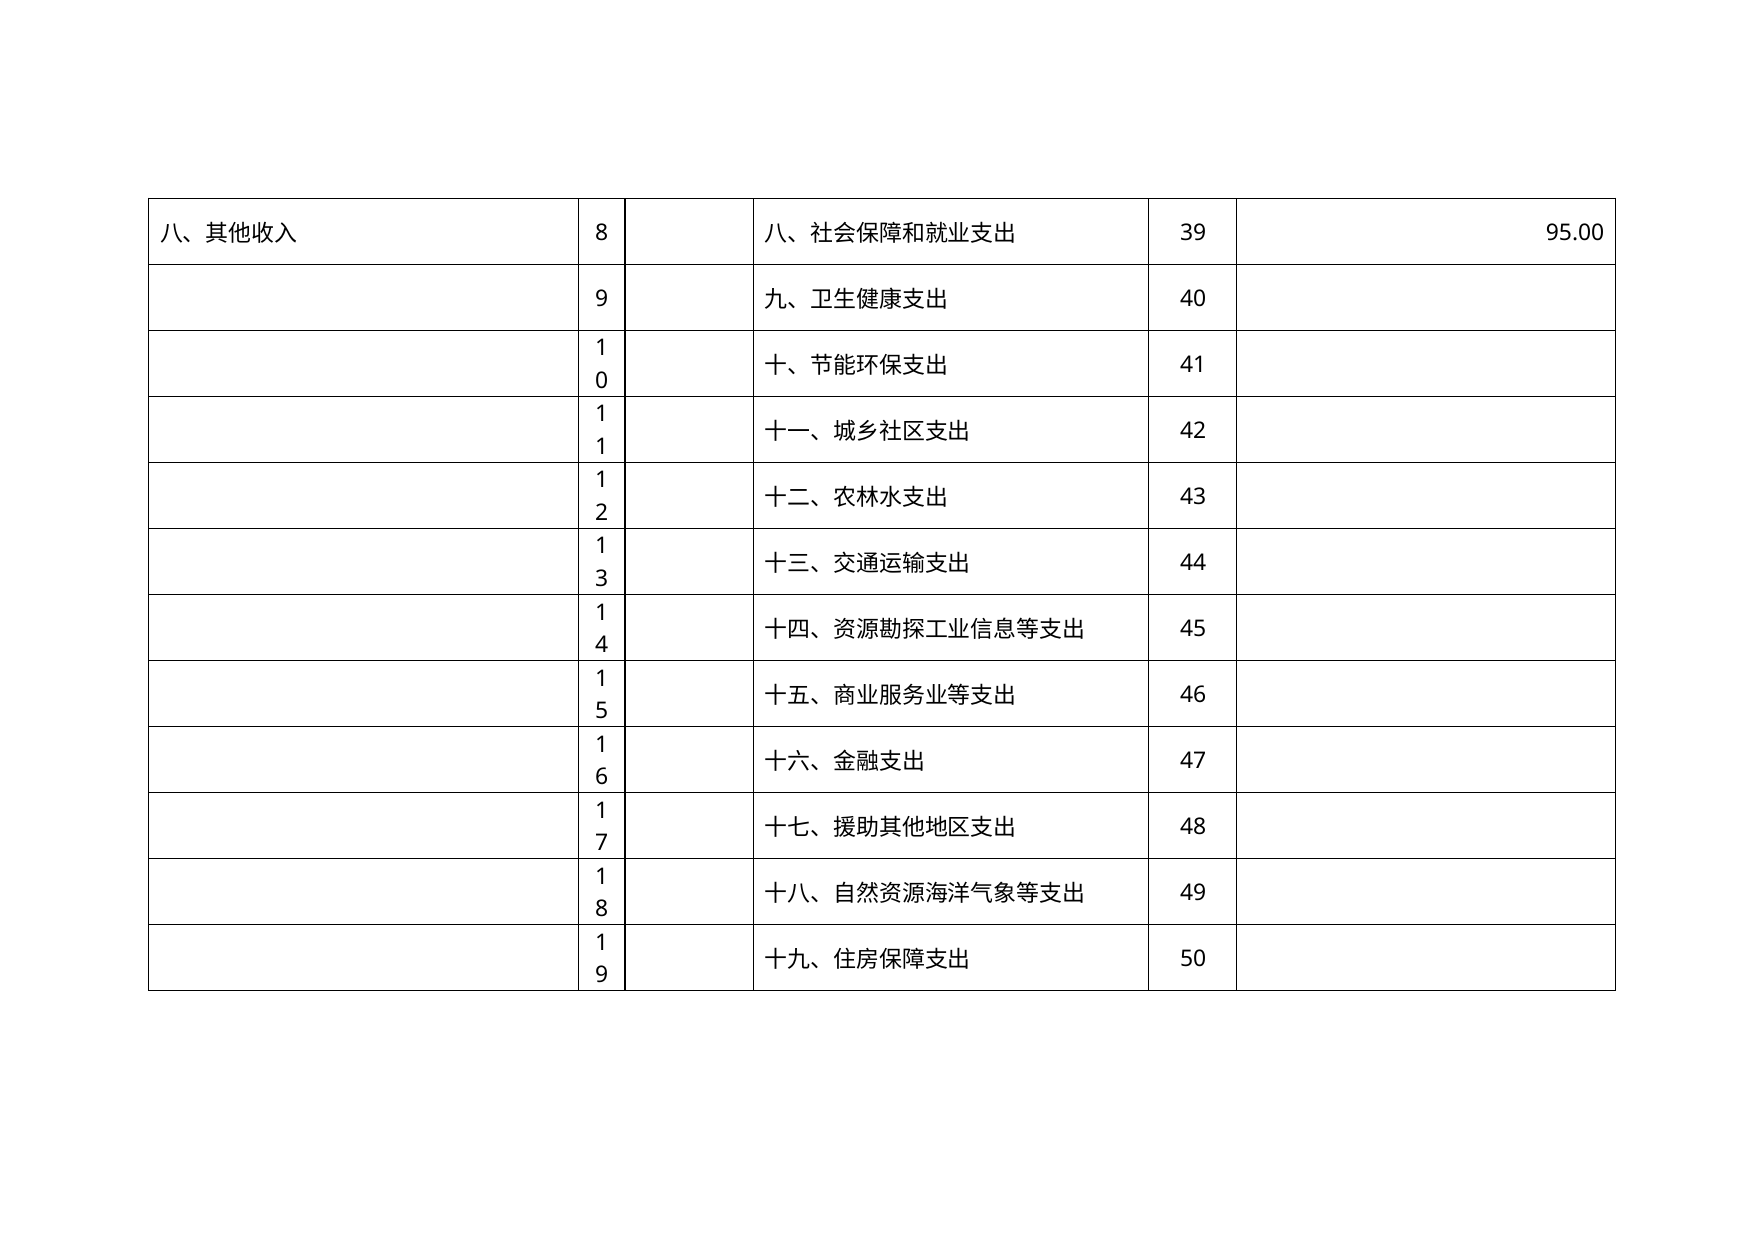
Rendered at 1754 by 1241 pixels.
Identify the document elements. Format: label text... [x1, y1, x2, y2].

table_cell 十、节能环保支出 [754, 331, 1148, 396]
table_cell 15 [579, 661, 624, 726]
table_cell 43 [1149, 463, 1236, 528]
table_cell 九、卫生健康支出 [754, 265, 1148, 330]
table_cell 40 [1149, 265, 1236, 330]
table_cell 十四、资源勘探工业信息等支出 [754, 595, 1148, 660]
table_cell 8 [579, 199, 624, 264]
table_cell [149, 727, 578, 792]
table_cell [149, 331, 578, 396]
table_cell [626, 793, 753, 858]
table_cell 十六、金融支出 [754, 727, 1148, 792]
table_cell 45 [1149, 595, 1236, 660]
table_cell [1237, 463, 1615, 528]
table_cell [1237, 727, 1615, 792]
table_cell 47 [1149, 727, 1236, 792]
table_cell 13 [579, 529, 624, 594]
table_cell [149, 793, 578, 858]
table_cell 18 [579, 859, 624, 924]
table_cell 十七、援助其他地区支出 [754, 793, 1148, 858]
table_cell [1237, 529, 1615, 594]
table_cell [626, 331, 753, 396]
table_cell 十五、商业服务业等支出 [754, 661, 1148, 726]
table_cell [1237, 661, 1615, 726]
table_cell [626, 727, 753, 792]
table_cell [626, 529, 753, 594]
table_cell [1237, 859, 1615, 924]
table_cell 95.00 [1237, 199, 1615, 264]
table_cell [626, 859, 753, 924]
table_cell 11 [579, 397, 624, 462]
table_cell 41 [1149, 331, 1236, 396]
table_cell 39 [1149, 199, 1236, 264]
table_cell [626, 265, 753, 330]
table_cell 十三、交通运输支出 [754, 529, 1148, 594]
table_cell [149, 529, 578, 594]
table_cell [149, 265, 578, 330]
table_cell [1237, 925, 1615, 990]
table_cell 10 [579, 331, 624, 396]
table_cell [1237, 331, 1615, 396]
table_cell 48 [1149, 793, 1236, 858]
table_cell [626, 925, 753, 990]
table_cell 42 [1149, 397, 1236, 462]
table_cell 49 [1149, 859, 1236, 924]
table_cell 16 [579, 727, 624, 792]
table_cell [1237, 265, 1615, 330]
table_cell [626, 595, 753, 660]
table_cell 十二、农林水支出 [754, 463, 1148, 528]
table_cell 八、其他收入 [149, 199, 578, 264]
table_cell [626, 463, 753, 528]
table_cell [149, 463, 578, 528]
table_cell 十一、城乡社区支出 [754, 397, 1148, 462]
table_cell [1237, 793, 1615, 858]
table_cell 12 [579, 463, 624, 528]
table_cell [149, 595, 578, 660]
table_cell 17 [579, 793, 624, 858]
table_cell 十九、住房保障支出 [754, 925, 1148, 990]
table_cell 44 [1149, 529, 1236, 594]
table_cell 19 [579, 925, 624, 990]
table_cell [1237, 595, 1615, 660]
table_cell [149, 859, 578, 924]
table_cell [149, 661, 578, 726]
table_cell [626, 397, 753, 462]
table_cell [149, 397, 578, 462]
table_cell 14 [579, 595, 624, 660]
table_cell [1237, 397, 1615, 462]
table_cell 9 [579, 265, 624, 330]
table_cell 十八、自然资源海洋气象等支出 [754, 859, 1148, 924]
table_cell 50 [1149, 925, 1236, 990]
table_cell 46 [1149, 661, 1236, 726]
table_cell [626, 661, 753, 726]
table_cell 八、社会保障和就业支出 [754, 199, 1148, 264]
table_cell [149, 925, 578, 990]
table_cell [626, 199, 753, 264]
